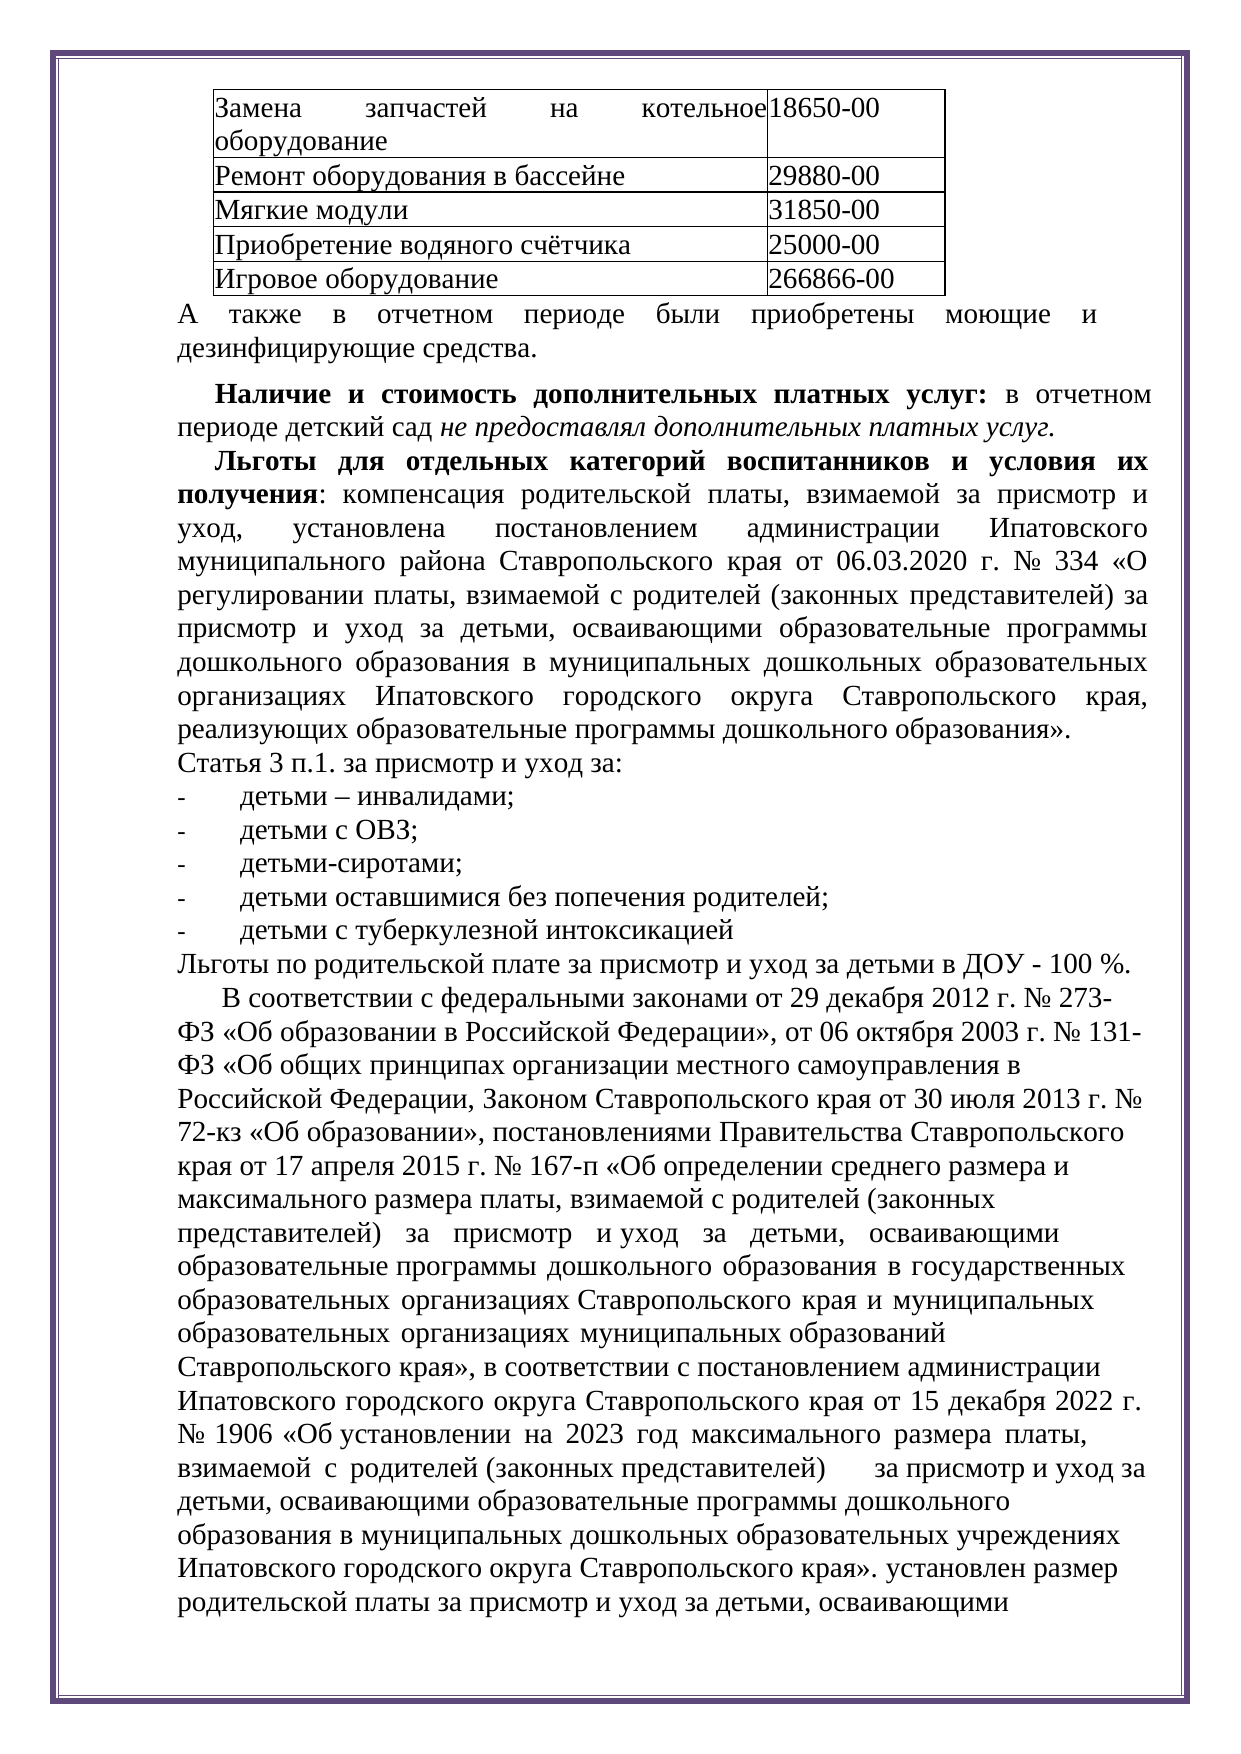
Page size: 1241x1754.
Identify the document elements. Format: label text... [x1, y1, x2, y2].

table_cell 25000-00 [768, 227, 944, 261]
table_cell 31850-00 [768, 193, 944, 226]
list Льготы для отдельных категорий воспитанников и условия их получения: компенсация родительской платы, взимаемой за присмотр и уход, установлена постановлением администрации Ипатовского муниципального района Ставропольского края от 06.03.2020 г. № 334 «О регулировании платы, взимаемой с родителей (законных представителей) за присмотр и уход за детьми, осваивающими образовательные программы дошкольного образования в муниципальных дошкольных образовательных организациях Ипатовского городского округа Ставропольского края, реализующих образовательные программы дошкольного образования». [177, 443, 1148, 745]
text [177, 980, 1152, 1617]
list детьми-сиротами; [177, 845, 1152, 879]
table_cell Игровое оборудование [214, 262, 767, 295]
text Льготы по родительской плате за присмотр и уход за детьми в ДОУ - 100 %. [177, 946, 1152, 979]
list детьми с туберкулезной интоксикацией [177, 912, 1152, 946]
list детьми с ОВЗ; [177, 812, 1152, 845]
table_cell Приобретение водяного счётчика [214, 227, 767, 261]
table_cell Ремонт оборудования в бассейне [214, 158, 767, 191]
list Наличие и стоимость дополнительных платных услуг: в отчетном периоде детский сад не предоставлял дополнительных платных услуг. [177, 376, 1152, 443]
table_cell 29880-00 [768, 158, 944, 191]
table_cell Замена запчастей на котельное оборудование [214, 90, 767, 157]
list детьми – инвалидами; [177, 778, 1152, 812]
table_cell Мягкие модули [214, 193, 767, 226]
list детьми оставшимися без попечения родителей; [177, 879, 1152, 912]
text А также в отчетном периоде были приобретены моющие и дезинфицирующие средства. [177, 296, 1097, 363]
table_cell 266866-00 [768, 262, 944, 295]
table_cell 18650-00 [768, 90, 944, 157]
text Статья 3 п.1. за присмотр и уход за: [177, 745, 1152, 778]
